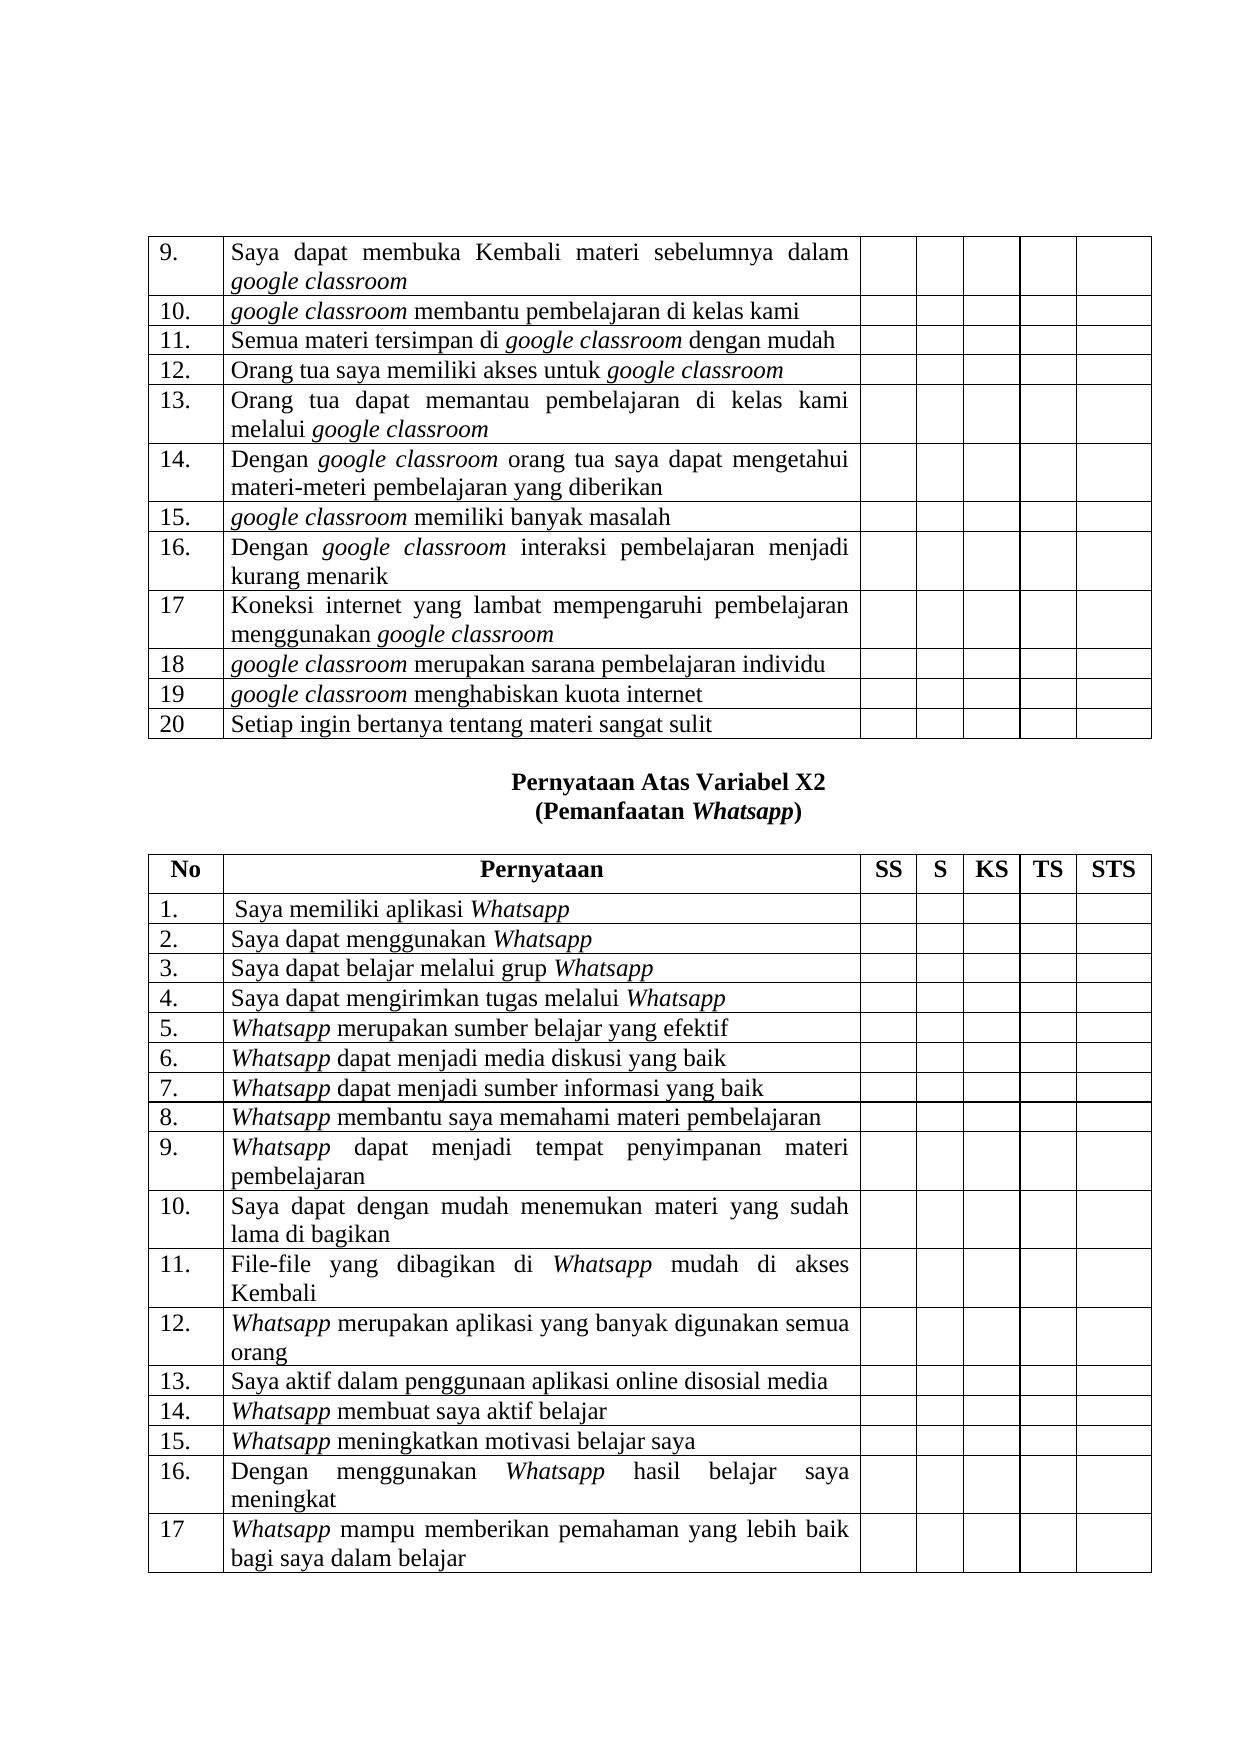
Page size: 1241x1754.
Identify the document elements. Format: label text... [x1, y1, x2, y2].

table_cell Semua materi tersimpan di google classroom dengan mudah [224, 326, 860, 354]
table_cell Whatsapp meningkatkan motivasi belajar saya [224, 1426, 860, 1455]
table_cell [1077, 983, 1151, 1012]
table_cell 11. [149, 1249, 223, 1307]
table_cell Whatsapp mampu memberikan pemahaman yang lebih baik bagi saya dalam belajar [224, 1514, 860, 1572]
table_cell [964, 1308, 1019, 1365]
table_cell [1021, 894, 1076, 923]
table_header STS [1077, 855, 1151, 893]
table_header S [917, 855, 963, 893]
table_cell [861, 1366, 916, 1395]
table_cell 14. [149, 1396, 223, 1425]
table_cell [861, 983, 916, 1012]
table_cell [1077, 1132, 1151, 1190]
table_cell [1021, 1132, 1076, 1190]
table_cell Setiap ingin bertanya tentang materi sangat sulit [224, 709, 860, 737]
table_cell [917, 1426, 963, 1455]
table_cell [861, 237, 916, 295]
table_cell 3. [149, 954, 223, 982]
table_cell Whatsapp dapat menjadi media diskusi yang baik [224, 1043, 860, 1072]
table_cell [917, 1043, 963, 1072]
table_cell [1077, 355, 1151, 384]
table_cell [1021, 326, 1076, 354]
table_cell 16. [149, 1456, 223, 1513]
table_cell [964, 894, 1019, 923]
table_cell [861, 1426, 916, 1455]
table_cell [964, 502, 1019, 531]
table_cell [964, 1191, 1019, 1248]
table_cell [861, 385, 916, 443]
table_cell [1021, 444, 1076, 501]
table_cell [861, 1191, 916, 1248]
table_cell [917, 679, 963, 708]
table_cell 20 [149, 709, 223, 737]
table_cell [964, 532, 1019, 589]
table_cell [1021, 1396, 1076, 1425]
table_cell 18 [149, 649, 223, 678]
table_cell [964, 1396, 1019, 1425]
table_cell Whatsapp dapat menjadi tempat penyimpanan materi pembelajaran [224, 1132, 860, 1190]
table_cell Saya dapat dengan mudah menemukan materi yang sudah lama di bagikan [224, 1191, 860, 1248]
table_cell [1077, 532, 1151, 589]
table_cell [1077, 649, 1151, 678]
table_cell [917, 649, 963, 678]
table_cell 10. [149, 296, 223, 324]
table_cell [964, 444, 1019, 501]
table_cell [917, 1366, 963, 1395]
title (Pemanfaatan Whatsapp) [274, 796, 1063, 825]
table_cell [1021, 1426, 1076, 1455]
table_cell [917, 1191, 963, 1248]
table_cell [1021, 709, 1076, 737]
table_cell [964, 237, 1019, 295]
table_cell [917, 924, 963, 952]
table_cell [861, 591, 916, 648]
table_cell [861, 1308, 916, 1365]
table_cell Whatsapp merupakan sumber belajar yang efektif [224, 1013, 860, 1042]
table_cell [1077, 894, 1151, 923]
table_cell [917, 296, 963, 324]
table_cell Whatsapp dapat menjadi sumber informasi yang baik [224, 1073, 860, 1101]
table_cell [964, 296, 1019, 324]
table_cell Saya dapat menggunakan Whatsapp [224, 924, 860, 952]
table_cell [1021, 983, 1076, 1012]
table_cell [1077, 444, 1151, 501]
table_cell [917, 1308, 963, 1365]
table_cell [861, 355, 916, 384]
table_cell [964, 649, 1019, 678]
table_cell 12. [149, 1308, 223, 1365]
table_cell [917, 1073, 963, 1101]
table_cell 6. [149, 1043, 223, 1072]
table_cell [964, 1043, 1019, 1072]
table_cell [1077, 679, 1151, 708]
table_cell google classroom menghabiskan kuota internet [224, 679, 860, 708]
table_cell Orang tua saya memiliki akses untuk google classroom [224, 355, 860, 384]
table_cell [1021, 679, 1076, 708]
table_cell [964, 954, 1019, 982]
table_cell [1021, 237, 1076, 295]
table_cell [917, 709, 963, 737]
table_cell [917, 502, 963, 531]
table_cell [964, 1426, 1019, 1455]
table_cell 17 [149, 1514, 223, 1572]
table_cell [1021, 502, 1076, 531]
table_cell 15. [149, 1426, 223, 1455]
table_cell 12. [149, 355, 223, 384]
table_cell [861, 326, 916, 354]
table_cell [1021, 924, 1076, 952]
table_cell [917, 1249, 963, 1307]
table_cell [917, 326, 963, 354]
table_cell Whatsapp membuat saya aktif belajar [224, 1396, 860, 1425]
table_cell [964, 1514, 1019, 1572]
table_cell [861, 1013, 916, 1042]
table_cell 7. [149, 1073, 223, 1101]
table_cell [861, 1514, 916, 1572]
table_cell [964, 1013, 1019, 1042]
table_cell [1077, 1308, 1151, 1365]
table_header SS [861, 855, 916, 893]
table_cell [861, 1396, 916, 1425]
table_cell [917, 1396, 963, 1425]
table_cell [917, 1103, 963, 1131]
table_cell [861, 444, 916, 501]
table_cell [1077, 1366, 1151, 1395]
table_cell Saya aktif dalam penggunaan aplikasi online disosial media [224, 1366, 860, 1395]
table_header KS [964, 855, 1019, 893]
table_cell [964, 1103, 1019, 1131]
table_cell [1021, 1103, 1076, 1131]
table_cell [861, 532, 916, 589]
table_cell 13. [149, 1366, 223, 1395]
table_cell [964, 679, 1019, 708]
table_cell [917, 1514, 963, 1572]
table_cell [861, 924, 916, 952]
table_cell google classroom memiliki banyak masalah [224, 502, 860, 531]
table_cell [1021, 532, 1076, 589]
table_cell [917, 385, 963, 443]
table_cell 9. [149, 1132, 223, 1190]
table_cell [1077, 385, 1151, 443]
table_cell [964, 591, 1019, 648]
table_cell [917, 1132, 963, 1190]
table_cell [1077, 502, 1151, 531]
table_cell [1077, 709, 1151, 737]
table_cell [1077, 237, 1151, 295]
table_cell Whatsapp membantu saya memahami materi pembelajaran [224, 1103, 860, 1131]
table_cell [1077, 1103, 1151, 1131]
table_cell [861, 296, 916, 324]
table_cell [861, 1249, 916, 1307]
table_cell [861, 1073, 916, 1101]
table_cell [1021, 1013, 1076, 1042]
table_cell [1077, 1249, 1151, 1307]
table_cell [1021, 385, 1076, 443]
table_cell [964, 355, 1019, 384]
table_cell [917, 1013, 963, 1042]
table_cell [1077, 1043, 1151, 1072]
table_cell [917, 1456, 963, 1513]
table_cell google classroom membantu pembelajaran di kelas kami [224, 296, 860, 324]
table_cell [861, 1456, 916, 1513]
table_cell [917, 532, 963, 589]
table_cell 2. [149, 924, 223, 952]
table_cell 10. [149, 1191, 223, 1248]
table_cell [1021, 1456, 1076, 1513]
table_cell [1077, 954, 1151, 982]
table_cell [861, 894, 916, 923]
table_cell Saya dapat membuka Kembali materi sebelumnya dalam google classroom [224, 237, 860, 295]
table_cell [917, 894, 963, 923]
table_cell [917, 983, 963, 1012]
table_cell 15. [149, 502, 223, 531]
table_cell [861, 649, 916, 678]
table_cell [1077, 591, 1151, 648]
table_cell [1021, 649, 1076, 678]
table_cell Dengan google classroom orang tua saya dapat mengetahui materi-meteri pembelajaran yang diberikan [224, 444, 860, 501]
table_cell [861, 1043, 916, 1072]
table_cell [1021, 1366, 1076, 1395]
table_cell File-file yang dibagikan di Whatsapp mudah di akses Kembali [224, 1249, 860, 1307]
table_cell [917, 954, 963, 982]
table_cell [964, 924, 1019, 952]
table_cell [917, 591, 963, 648]
table_cell Koneksi internet yang lambat mempengaruhi pembelajaran menggunakan google classroom [224, 591, 860, 648]
table_cell 14. [149, 444, 223, 501]
table_cell [1077, 296, 1151, 324]
table_cell [964, 326, 1019, 354]
table_cell Saya dapat belajar melalui grup Whatsapp [224, 954, 860, 982]
table_cell [1021, 1249, 1076, 1307]
table_cell [1077, 326, 1151, 354]
table_cell [1021, 296, 1076, 324]
table_header No [149, 855, 223, 893]
table_cell [1077, 1396, 1151, 1425]
table_cell [964, 709, 1019, 737]
table_cell 4. [149, 983, 223, 1012]
table_cell Dengan google classroom interaksi pembelajaran menjadi kurang menarik [224, 532, 860, 589]
table_cell 9. [149, 237, 223, 295]
table_cell [1077, 924, 1151, 952]
table_cell [861, 679, 916, 708]
table_cell Whatsapp merupakan aplikasi yang banyak digunakan semua orang [224, 1308, 860, 1365]
table_cell [1021, 1043, 1076, 1072]
table_cell [964, 983, 1019, 1012]
table_cell [964, 1132, 1019, 1190]
table_cell [917, 237, 963, 295]
table_cell [861, 954, 916, 982]
title Pernyataan Atas Variabel X2 [274, 767, 1063, 796]
table_cell Saya memiliki aplikasi Whatsapp [224, 894, 860, 923]
table_cell 16. [149, 532, 223, 589]
table_cell [964, 1249, 1019, 1307]
table_cell [1077, 1426, 1151, 1455]
table_cell [1077, 1514, 1151, 1572]
table_cell google classroom merupakan sarana pembelajaran individu [224, 649, 860, 678]
table_header TS [1021, 855, 1076, 893]
table_cell 17 [149, 591, 223, 648]
table_cell [917, 355, 963, 384]
table_cell [1021, 1308, 1076, 1365]
table_cell [1077, 1456, 1151, 1513]
table_cell [861, 709, 916, 737]
table_cell 13. [149, 385, 223, 443]
table_cell [964, 385, 1019, 443]
table_cell [1021, 591, 1076, 648]
table_cell [861, 1103, 916, 1131]
table_cell [917, 444, 963, 501]
table_cell [964, 1456, 1019, 1513]
table_cell [964, 1366, 1019, 1395]
table_cell Dengan menggunakan Whatsapp hasil belajar saya meningkat [224, 1456, 860, 1513]
table_cell [964, 1073, 1019, 1101]
table_cell [1021, 1514, 1076, 1572]
table_cell 5. [149, 1013, 223, 1042]
table_header Pernyataan [224, 855, 860, 893]
table_cell [1077, 1073, 1151, 1101]
table_cell [1021, 355, 1076, 384]
table_cell [1077, 1013, 1151, 1042]
table_cell [1021, 1191, 1076, 1248]
table_cell [861, 1132, 916, 1190]
table_cell [1021, 954, 1076, 982]
table_cell [1021, 1073, 1076, 1101]
table_cell Saya dapat mengirimkan tugas melalui Whatsapp [224, 983, 860, 1012]
table_cell [861, 502, 916, 531]
table_cell 1. [149, 894, 223, 923]
table_cell 19 [149, 679, 223, 708]
table_cell 8. [149, 1103, 223, 1131]
table_cell 11. [149, 326, 223, 354]
table_cell [1077, 1191, 1151, 1248]
table_cell Orang tua dapat memantau pembelajaran di kelas kami melalui google classroom [224, 385, 860, 443]
